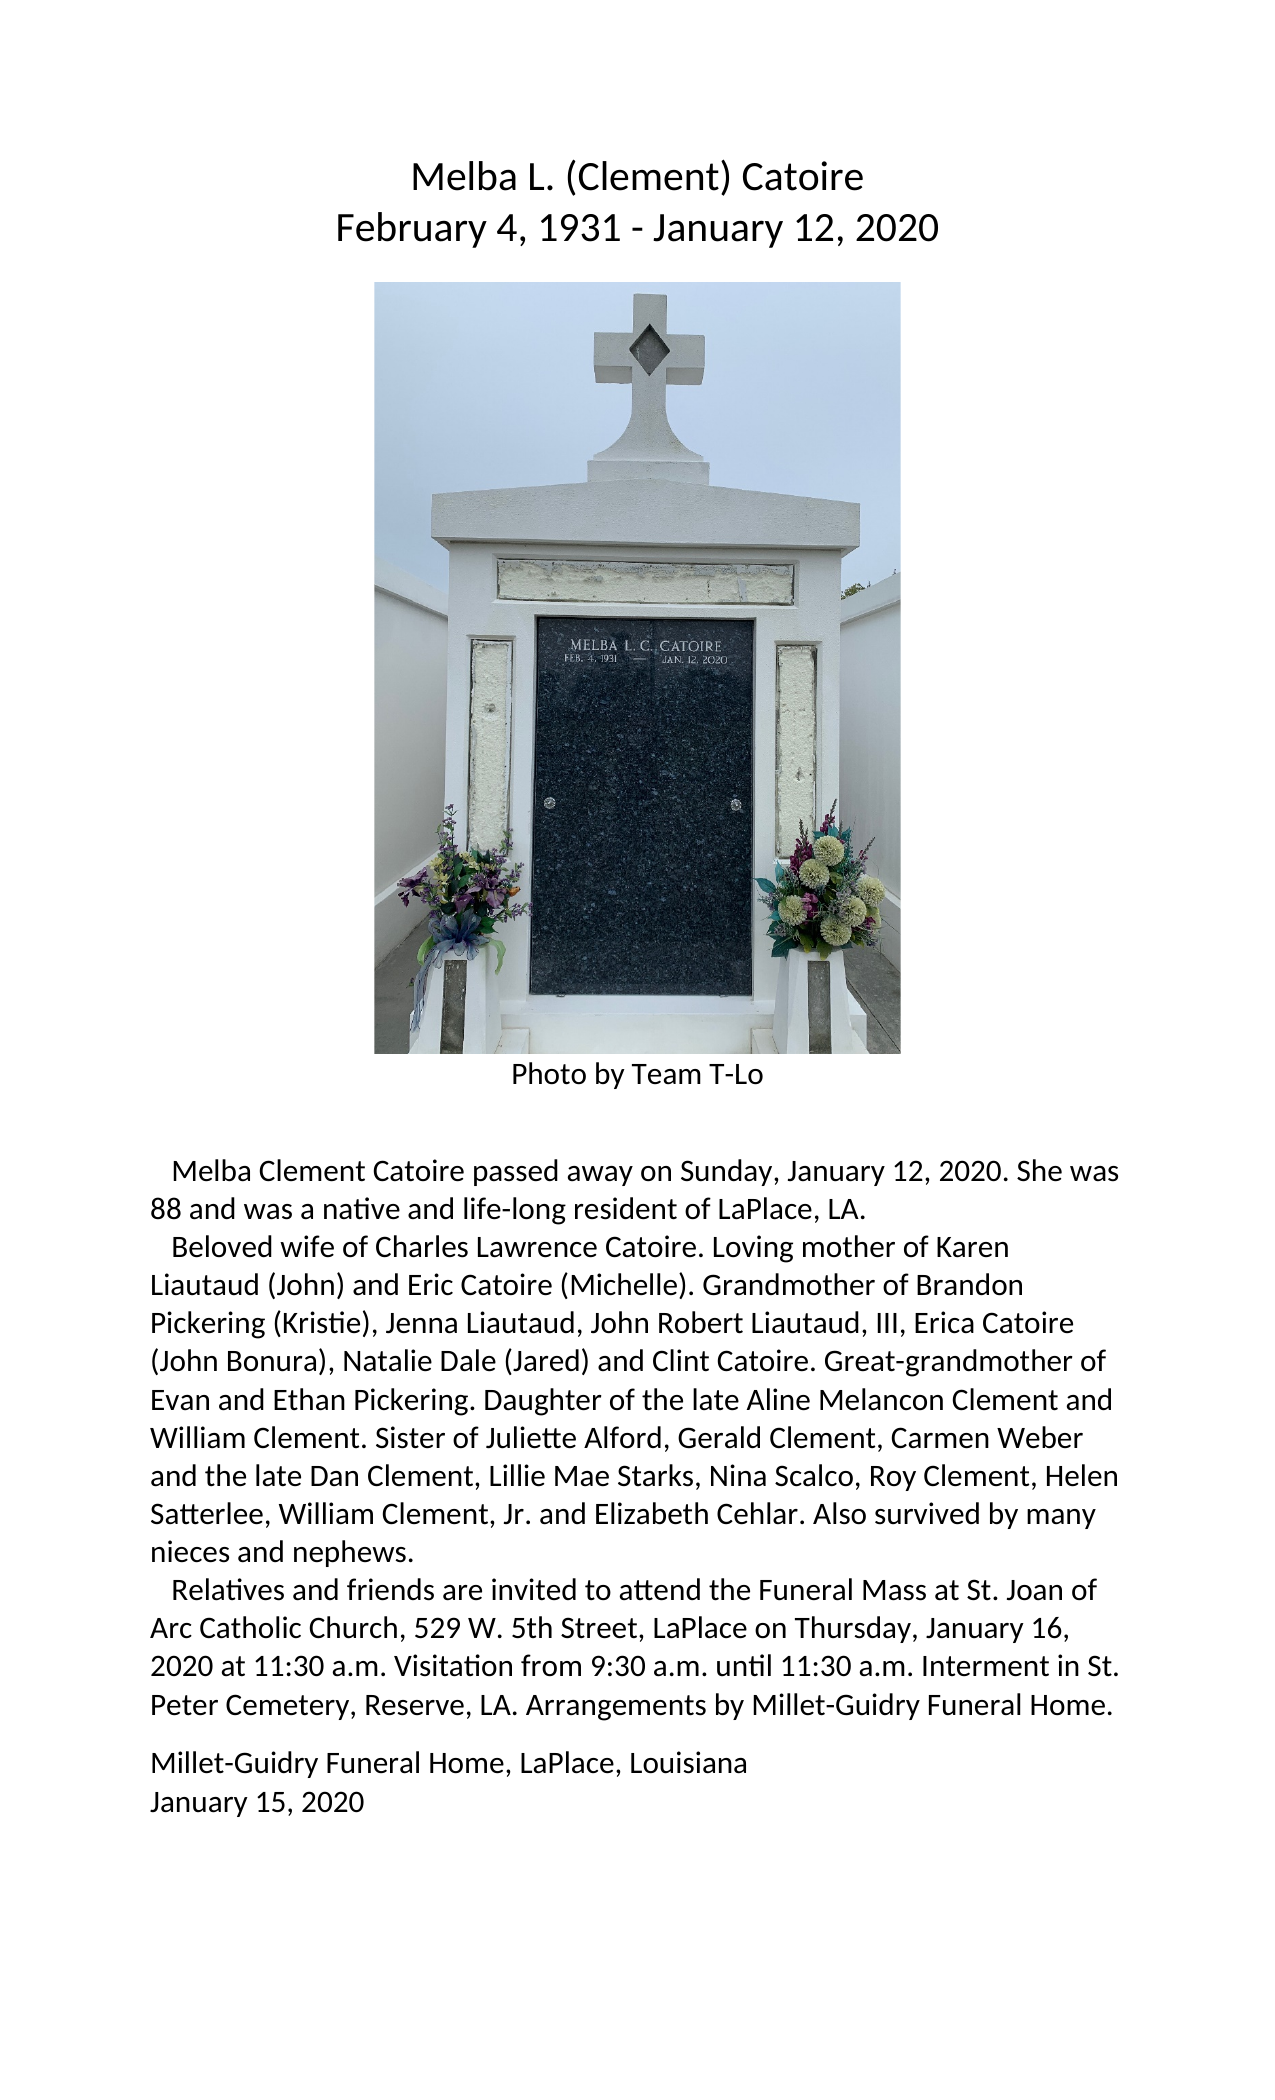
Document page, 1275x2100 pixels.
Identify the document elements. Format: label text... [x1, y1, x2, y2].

text Millet-Guidry Funeral Home, LaPlace, Louisiana [150, 1744, 1125, 1782]
text Melba L. (Clement) Catoire [150, 150, 1125, 201]
text January 15, 2020 [150, 1782, 1125, 1820]
text Melba Clement Catoire passed away on Sunday, January 12, 2020. She was 88 and was a native and life-long resident of LaPlace, LA. Beloved wife of Charles Lawrence Catoire. Loving mother of Karen Liautaud (John) and Eric Catoire (Michelle). Grandmother of Brandon Pickering (Kristie), Jenna Liautaud, John Robert Liautaud, III, Erica Catoire (John Bonura), Natalie Dale (Jared) and Clint Catoire. Great-grandmother of Evan and Ethan Pickering. Daughter of the late Aline Melancon Clement and William Clement. Sister of Juliette Alford, Gerald Clement, Carmen Weber and the late Dan Clement, Lillie Mae Starks, Nina Scalco, Roy Clement, Helen Satterlee, William Clement, Jr. and Elizabeth Cehlar. Also survived by many nieces and nephews. Relatives and friends are invited to attend the Funeral Mass at St. Joan of Arc Catholic Church, 529 W. 5th Street, LaPlace on Thursday, January 16, 2020 at 11:30 a.m. Visitation from 9:30 a.m. until 11:30 a.m. Interment in St. Peter Cemetery, Reserve, LA. Arrangements by Millet-Guidry Funeral Home. [150, 1151, 1125, 1723]
text February 4, 1931 - January 12, 2020 [150, 201, 1125, 252]
picture [374, 282, 901, 1054]
text Photo by Team T-Lo [150, 1054, 1125, 1092]
